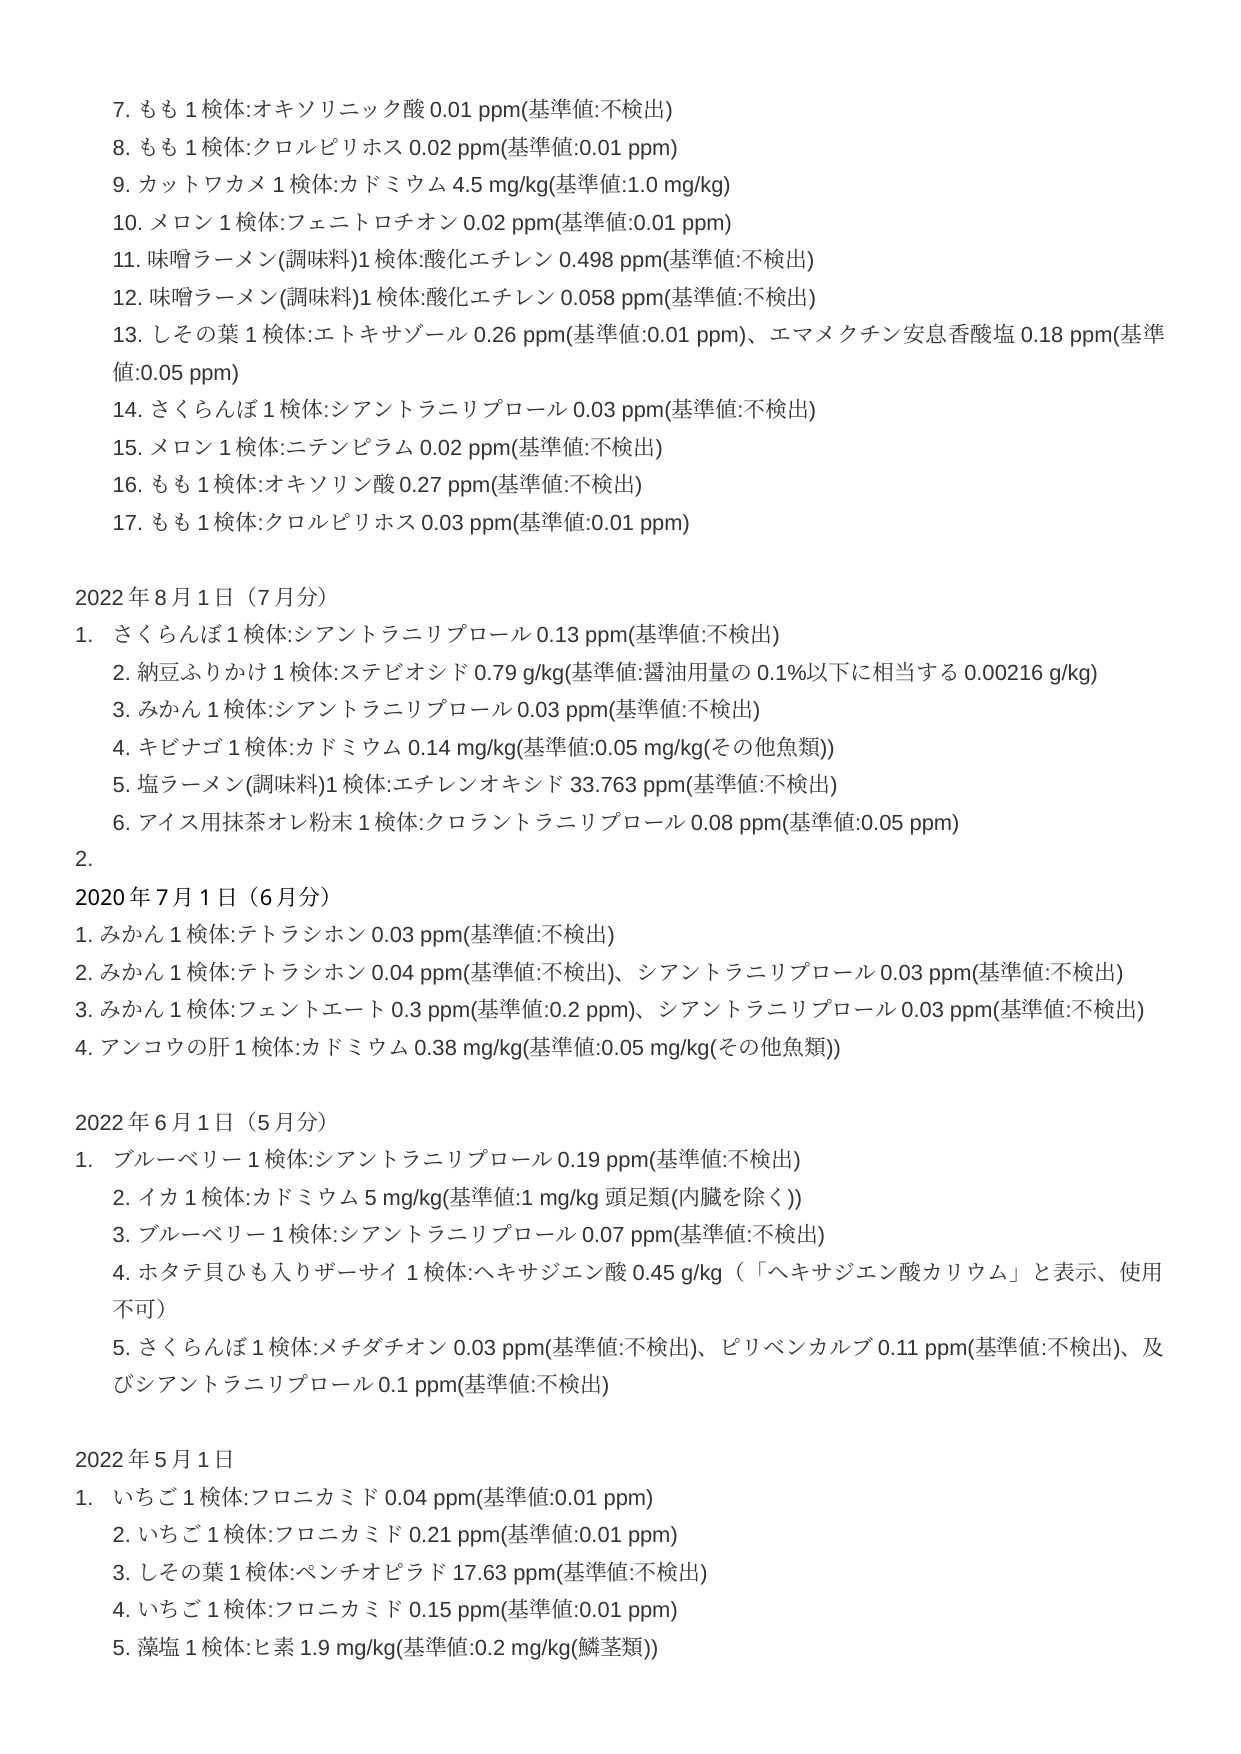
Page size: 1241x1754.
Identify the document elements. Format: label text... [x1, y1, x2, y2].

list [75, 1477, 1165, 1664]
list さくらんぼ1検体:シアントラニリプロール0.13 ppm(基準値:不検出) 2. 納豆ふりかけ1検体:ステビオシド0.79 g/kg(基準値:醤油用量の0.1%以下に相当する0.00216 g/kg) 3. みかん1検体:シアントラニリプロール0.03 ppm(基準値:不検出) 4. キビナゴ1検体:カドミウム0.14 mg/kg(基準値:0.05 mg/kg(その他魚類)) 5. 塩ラーメン(調味料)1検体:エチレンオキシド33.763 ppm(基準値:不検出) 6. アイス用抹茶オレ粉末1検体:クロラントラニリプロール0.08 ppm(基準値:0.05 ppm) [75, 614, 1165, 839]
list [75, 89, 1165, 539]
text 2020年7月1日（6月分） 1. みかん1検体:テトラシホン0.03 ppm(基準値:不検出) 2. みかん1検体:テトラシホン0.04 ppm(基準値:不検出)、シアントラニリプロール0.03 ppm(基準値:不検出) 3. みかん1検体:フェントエート0.3 ppm(基準値:0.2 ppm)、シアントラニリプロール0.03 ppm(基準値:不検出) 4. アンコウの肝1検体:カドミウム0.38 mg/kg(基準値:0.05 mg/kg(その他魚類)) [75, 877, 1165, 1064]
text 2022年6月1日（5月分） [75, 1102, 1165, 1139]
text 2022年8月1日（7月分） [75, 577, 1165, 614]
text 2022年5月1日 [75, 1439, 1165, 1477]
list ブルーベリー1検体:シアントラニリプロール0.19 ppm(基準値:不検出) 2. イカ1検体:カドミウム5 mg/kg(基準値:1 mg/kg 頭足類(内臓を除く)) 3. ブルーベリー1検体:シアントラニリプロール0.07 ppm(基準値:不検出) 4. ホタテ貝ひも入りザーサイ1検体:ヘキサジエン酸0.45 g/kg（「ヘキサジエン酸カリウム」と表示、使用不可） 5. さくらんぼ1検体:メチダチオン0.03 ppm(基準値:不検出)、ピリベンカルブ0.11 ppm(基準値:不検出)、及びシアントラニリプロール0.1 ppm(基準値:不検出) [75, 1139, 1165, 1402]
